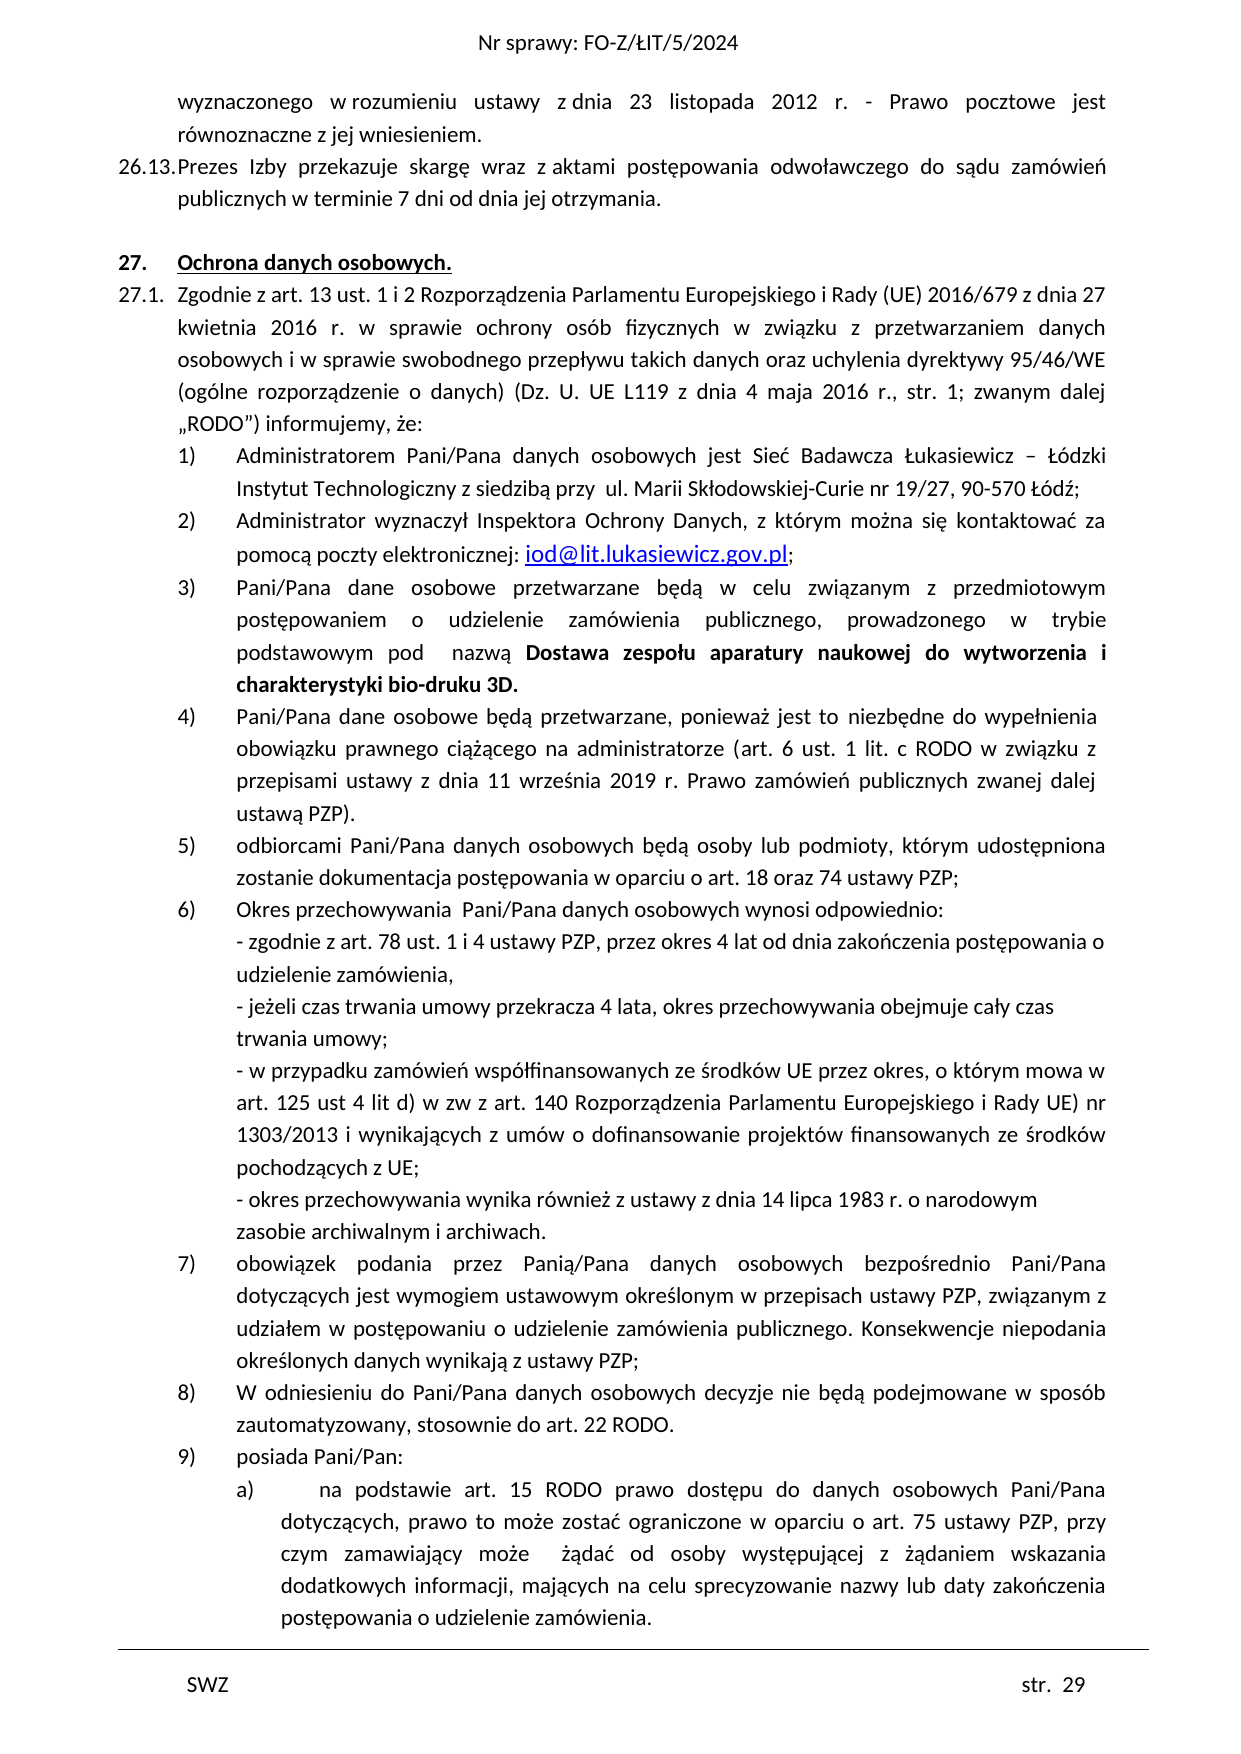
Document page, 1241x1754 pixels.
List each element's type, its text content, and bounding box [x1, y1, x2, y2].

list - w przypadku zamówień współfinansowanych ze środków UE przez okres, o którym mowa w art. 125 ust 4 lit d) w zw z art. 140 Rozporządzenia Parlamentu Europejskiego i Rady UE) nr 1303/2013 i wynikających z umów o dofinansowanie projektów finansowanych ze środków pochodzących z UE; [236, 1056, 1107, 1181]
list Ochrona danych osobowych. [118, 248, 1107, 276]
list Okres przechowywania Pani/Pana danych osobowych wynosi odpowiednio: [177, 895, 1107, 923]
list - jeżeli czas trwania umowy przekracza 4 lata, okres przechowywania obejmuje cały czas [236, 992, 1107, 1020]
list W odniesieniu do Pani/Pana danych osobowych decyzje nie będą podejmowane w sposób zautomatyzowany, stosownie do art. 22 RODO. [177, 1378, 1107, 1438]
list na podstawie art. 15 RODO prawo dostępu do danych osobowych Pani/Pana dotyczących, prawo to może zostać ograniczone w oparciu o art. 75 ustawy PZP, przy czym zamawiający może żądać od osoby występującej z żądaniem wskazania dodatkowych informacji, mających na celu sprecyzowanie nazwy lub daty zakończenia postępowania o udzielenie zamówienia. [236, 1475, 1107, 1631]
list Prezes Izby przekazuje skargę wraz z aktami postępowania odwoławczego do sądu zamówień publicznych w terminie 7 dni od dnia jej otrzymania. [118, 152, 1107, 212]
list Administratorem Pani/Pana danych osobowych jest Sieć Badawcza Łukasiewicz – Łódzki Instytut Technologiczny z siedzibą przy ul. Marii Skłodowskiej-Curie nr 19/27, 90-570 Łódź; [177, 442, 1107, 502]
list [118, 87, 1107, 148]
list Pani/Pana dane osobowe przetwarzane będą w celu związanym z przedmiotowym postępowaniem o udzielenie zamówienia publicznego, prowadzonego w trybie podstawowym pod nazwą Dostawa zespołu aparatury naukowej do wytworzenia i charakterystyki bio-druku 3D. [177, 573, 1107, 698]
list zasobie archiwalnym i archiwach. [236, 1217, 1107, 1245]
list trwania umowy; [236, 1024, 1107, 1052]
list odbiorcami Pani/Pana danych osobowych będą osoby lub podmioty, którym udostępniona zostanie dokumentacja postępowania w oparciu o art. 18 oraz 74 ustawy PZP; [177, 831, 1107, 891]
list Administrator wyznaczył Inspektora Ochrony Danych, z którym można się kontaktować za pomocą poczty elektronicznej: iod@lit.lukasiewicz.gov.pl; [177, 506, 1107, 569]
list - zgodnie z art. 78 ust. 1 i 4 ustawy PZP, przez okres 4 lat od dnia zakończenia postępowania o udzielenie zamówienia, [236, 927, 1107, 988]
list Zgodnie z art. 13 ust. 1 i 2 Rozporządzenia Parlamentu Europejskiego i Rady (UE) 2016/679 z dnia 27 kwietnia 2016 r. w sprawie ochrony osób fizycznych w związku z przetwarzaniem danych osobowych i w sprawie swobodnego przepływu takich danych oraz uchylenia dyrektywy 95/46/WE (ogólne rozporządzenie o danych) (Dz. U. UE L119 z dnia 4 maja 2016 r., str. 1; zwanym dalej „RODO”) informujemy, że: [118, 281, 1107, 437]
list posiada Pani/Pan: [177, 1442, 1107, 1471]
list Pani/Pana dane osobowe będą przetwarzane, ponieważ jest to niezbędne do wypełnienia obowiązku prawnego ciążącego na administratorze (art. 6 ust. 1 lit. c RODO w związku z przepisami ustawy z dnia 11 września 2019 r. Prawo zamówień publicznych zwanej dalej ustawą PZP). [177, 702, 1097, 827]
list - okres przechowywania wynika również z ustawy z dnia 14 lipca 1983 r. o narodowym [236, 1185, 1107, 1213]
list obowiązek podania przez Panią/Pana danych osobowych bezpośrednio Pani/Pana dotyczących jest wymogiem ustawowym określonym w przepisach ustawy PZP, związanym z udziałem w postępowaniu o udzielenie zamówienia publicznego. Konsekwencje niepodania określonych danych wynikają z ustawy PZP; [177, 1249, 1107, 1374]
